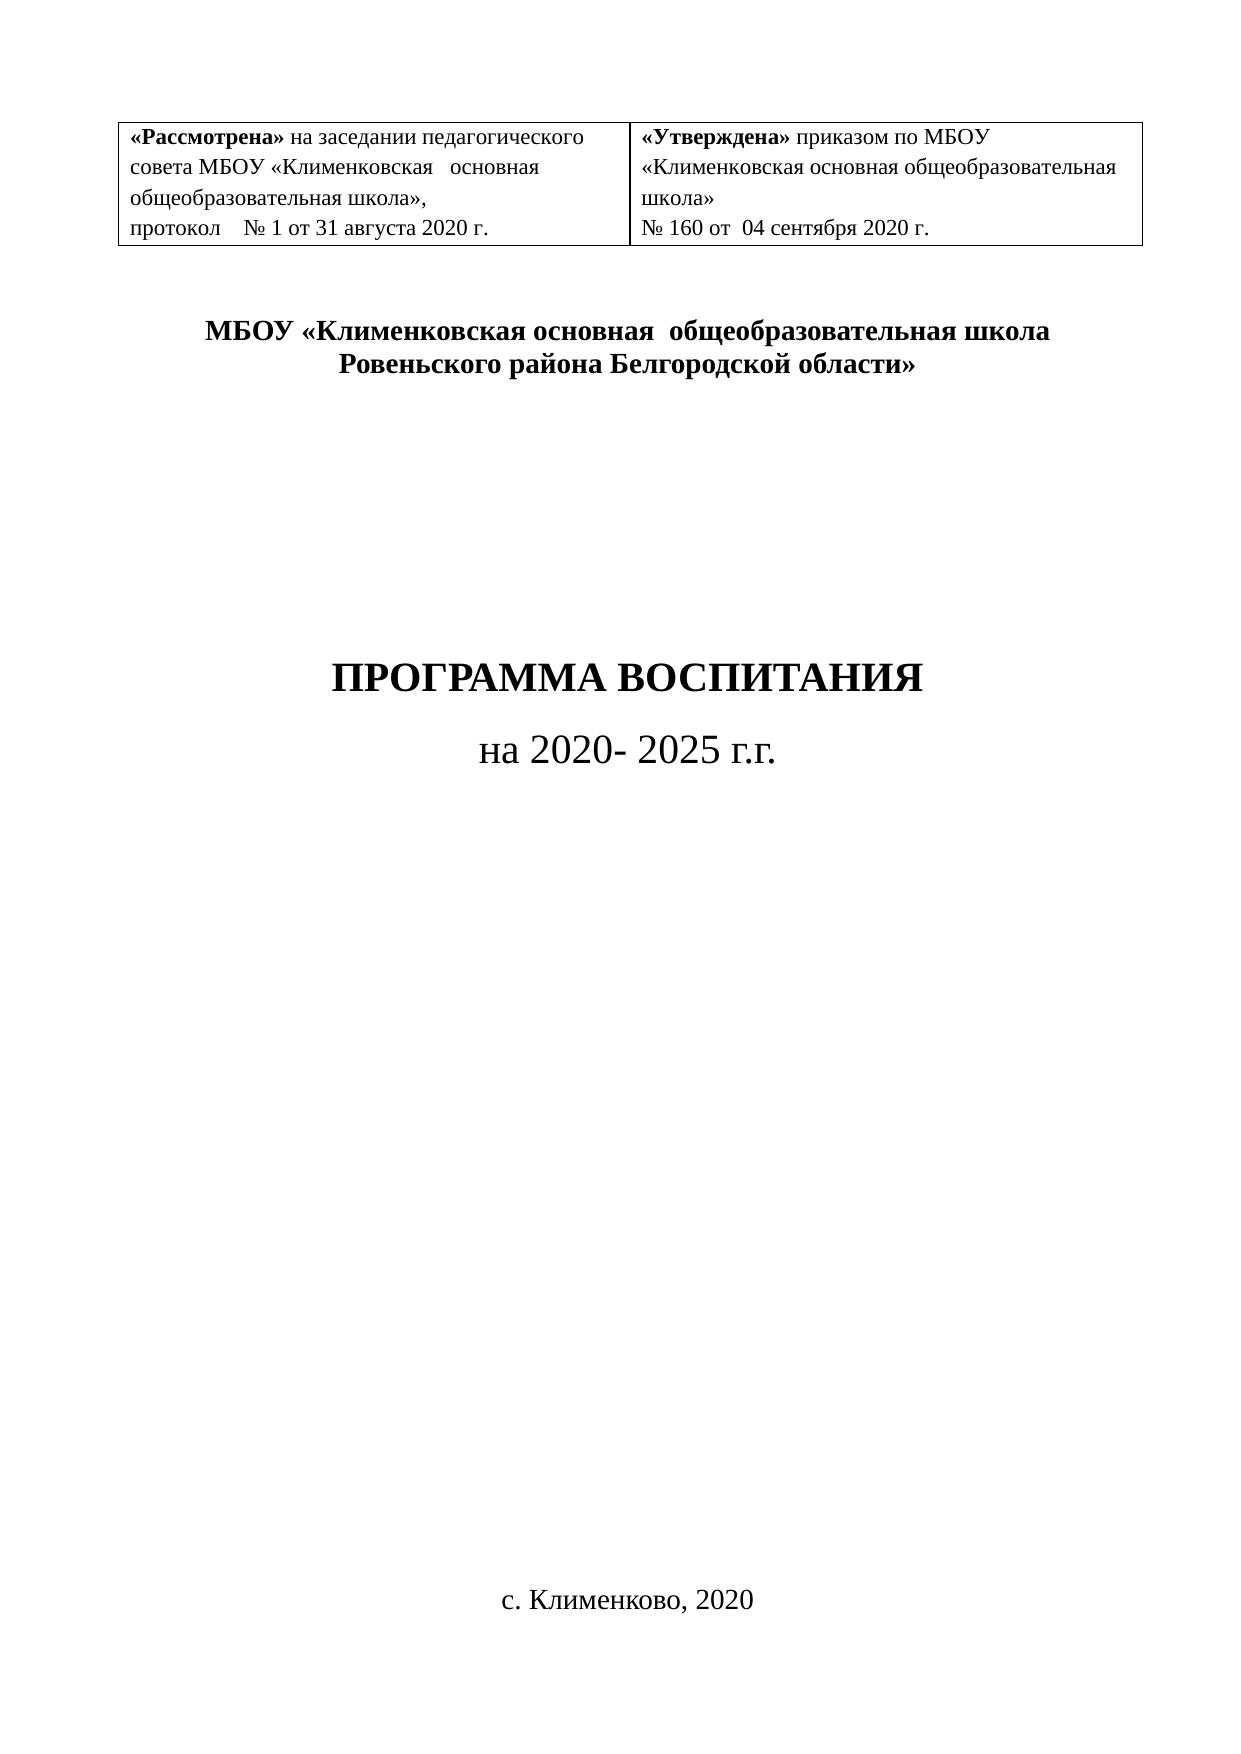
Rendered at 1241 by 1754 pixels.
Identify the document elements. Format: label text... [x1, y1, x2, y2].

text с. Клименково, 2020 [118, 1582, 1137, 1616]
text ПРОГРАММА ВОСПИТАНИЯ [118, 653, 1137, 701]
text на 2020- .г. [118, 725, 1137, 773]
text Ровеньского района Белгородской области» [118, 346, 1137, 380]
table_header «Утверждена» приказом по МБОУ «Клименковская основная общеобразовательная школа» № 160 от 04 сентября . [631, 123, 1142, 244]
text МБОУ «Клименковская основная общеобразовательная школа [118, 313, 1137, 346]
table_header «Рассмотрена» на заседании педагогического совета МБОУ «Клименковская основная общеобразовательная школа», протокол № 1 от 31 августа 2020 г. [119, 123, 629, 244]
